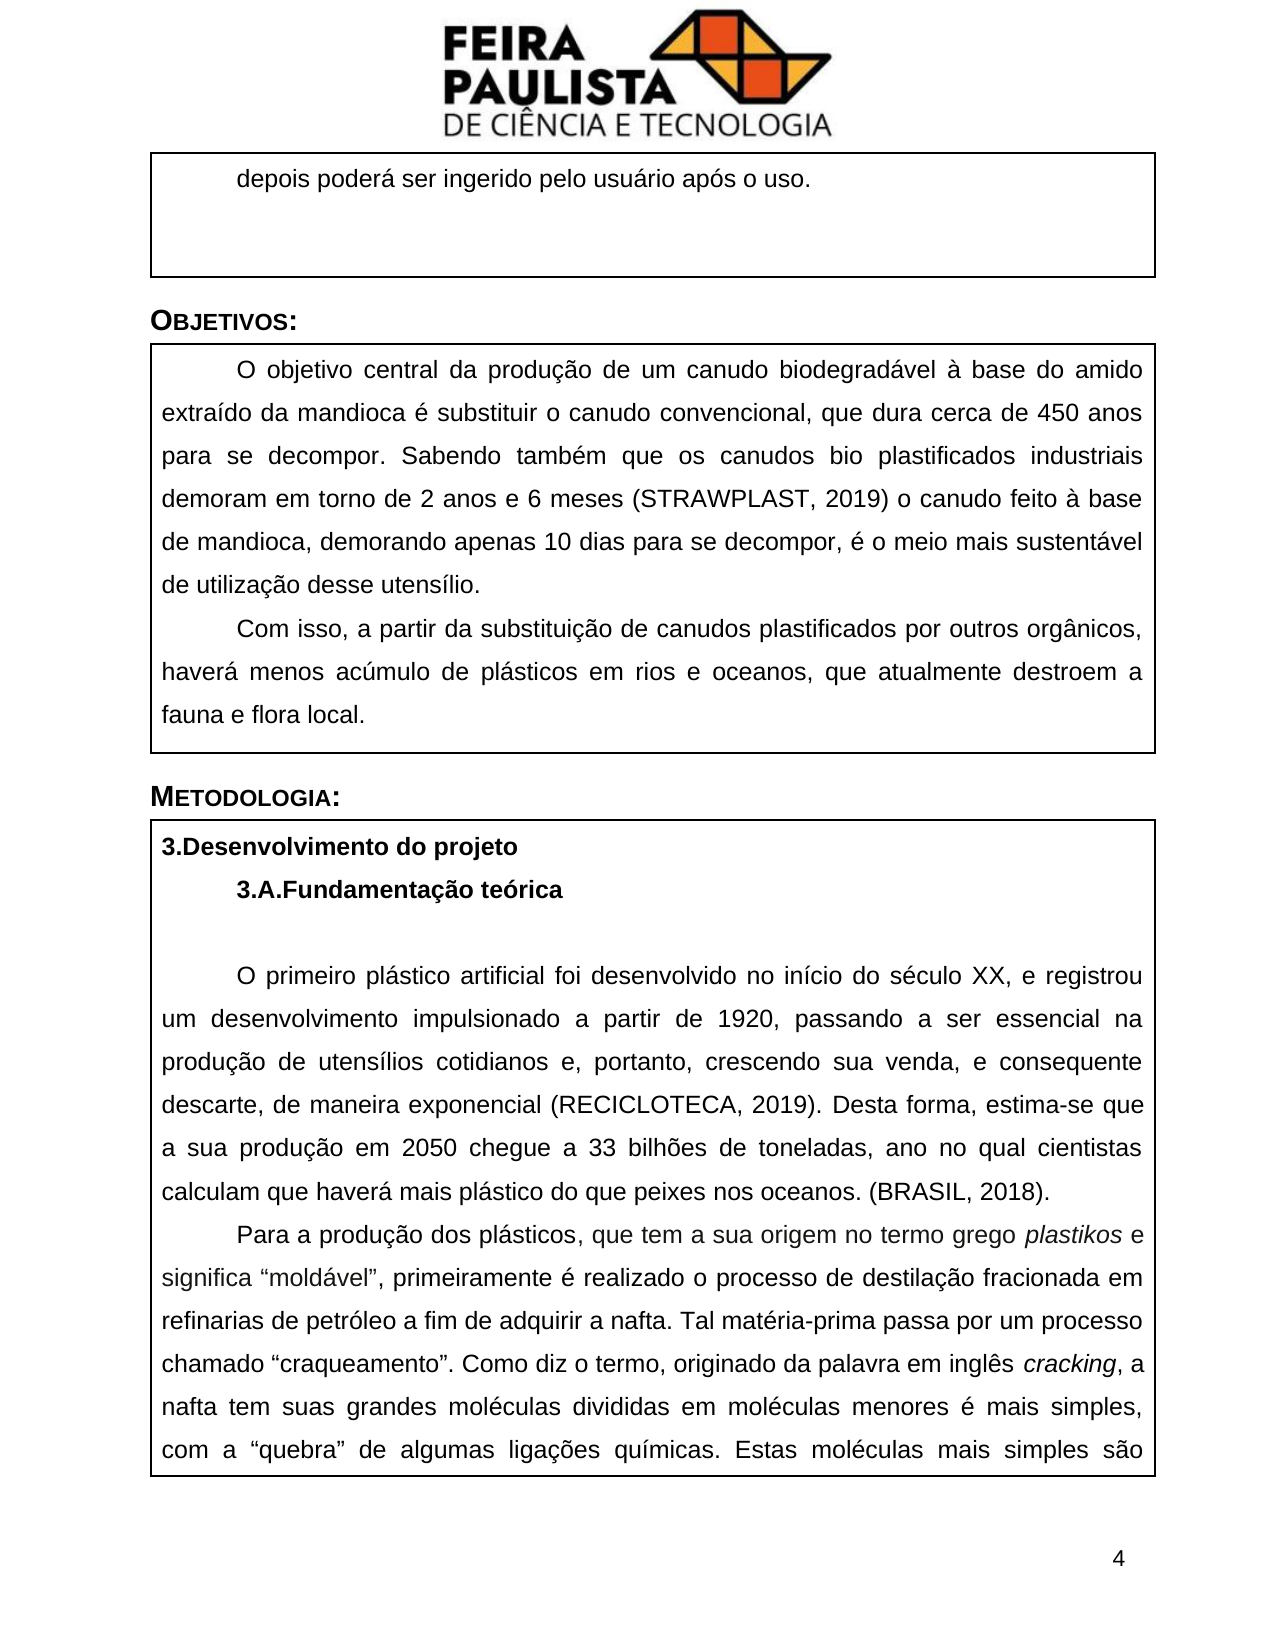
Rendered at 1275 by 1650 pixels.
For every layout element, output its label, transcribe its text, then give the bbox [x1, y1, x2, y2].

text Objetivos: [150, 303, 1125, 336]
picture [432, 0, 843, 152]
text Metodologia: [150, 779, 1125, 813]
table_header O objetivo central da produção de um canudo biodegradável à base do amido extraído da mandioca é substituir o canudo convencional, que dura cerca de 450 anos para se decompor. Sabendo também que os canudos bio plastificados industriais demoram em torno de 2 anos e 6 meses (STRAWPLAST, 2019) o canudo feito à base de mandioca, demorando apenas 10 dias para se decompor, é o meio mais sustentável de utilização desse utensílio. Com isso, a partir da substituição de canudos plastificados por outros orgânicos, haverá menos acúmulo de plásticos em rios e oceanos, que atualmente destroem a fauna e flora local. [152, 345, 1154, 752]
